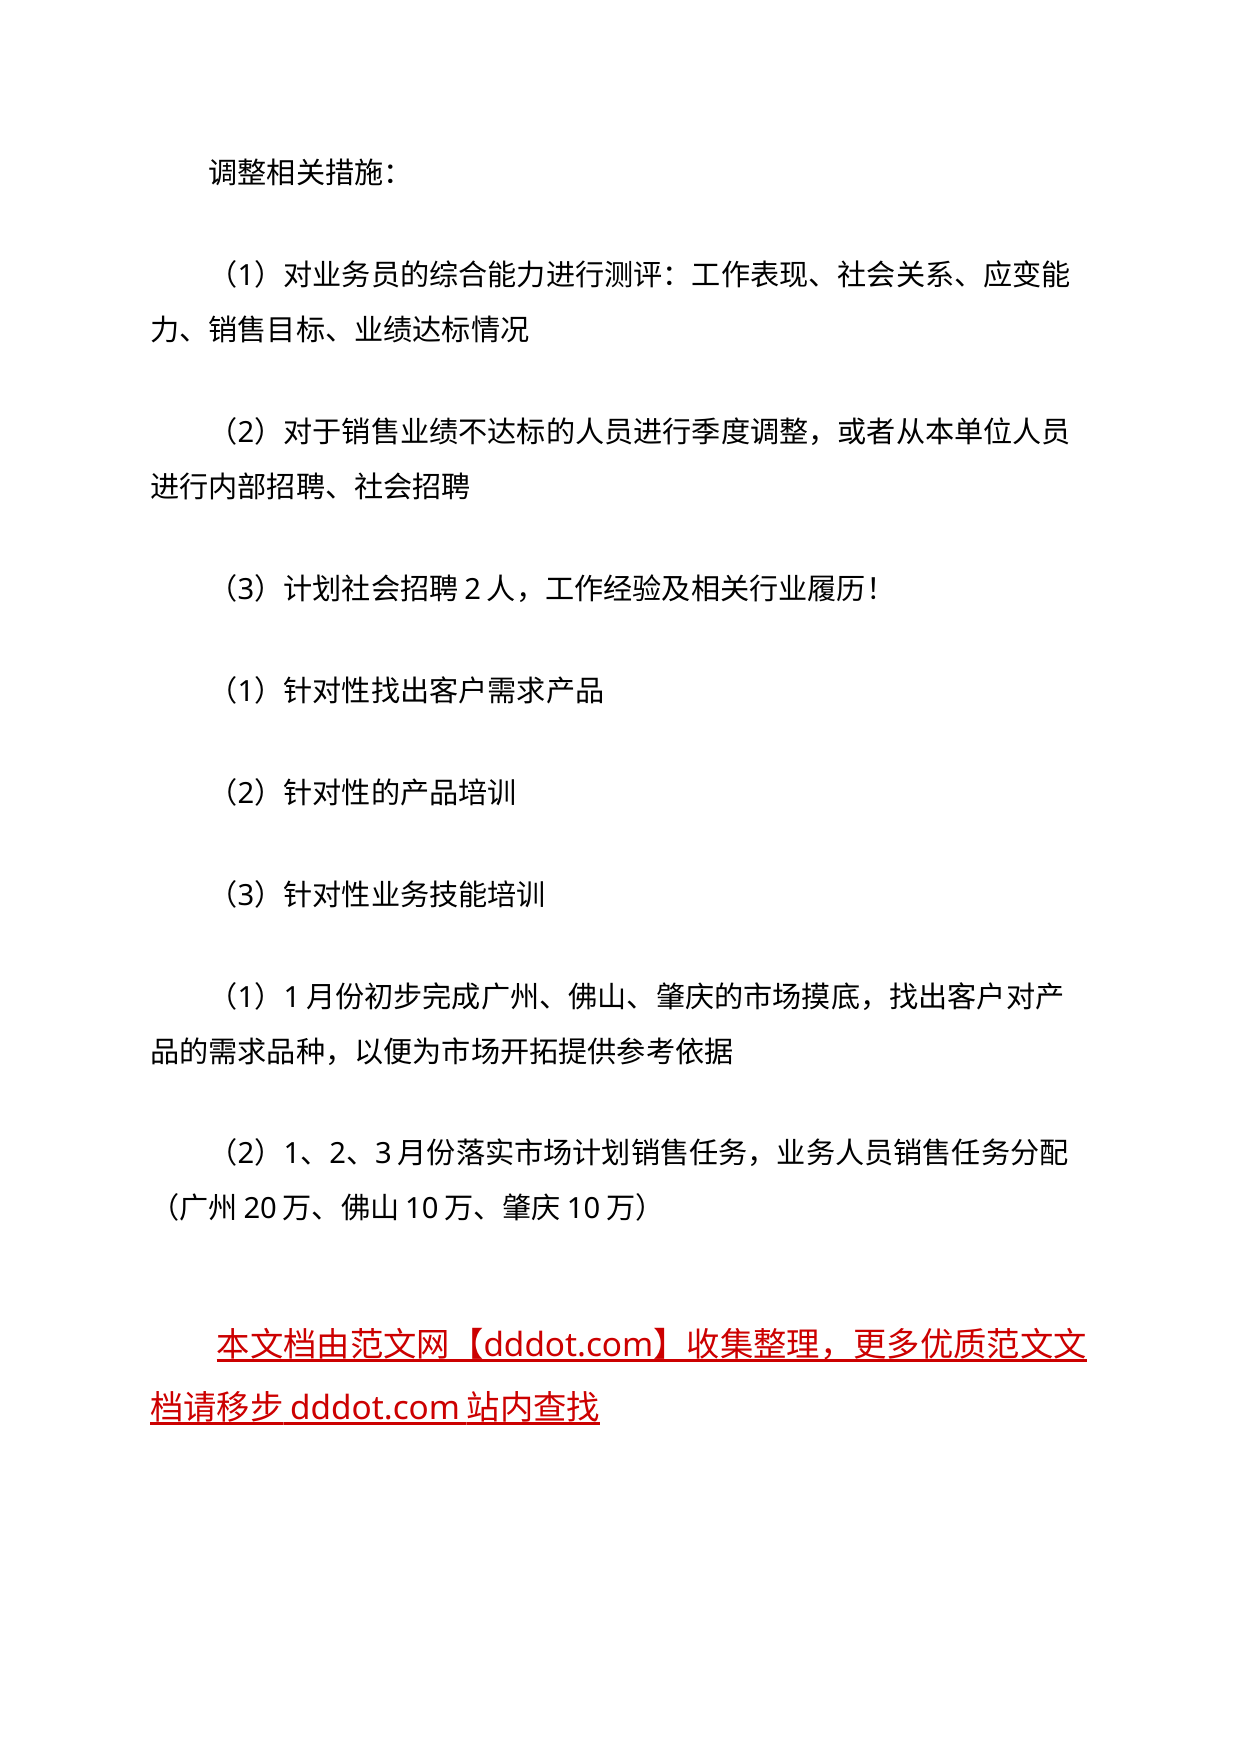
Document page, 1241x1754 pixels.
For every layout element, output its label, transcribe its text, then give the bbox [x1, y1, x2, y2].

text 调整相关措施： [150, 150, 1090, 192]
text （2）针对性的产品培训 [150, 769, 1090, 812]
text （3）计划社会招聘2人，工作经验及相关行业履历！ [150, 565, 1090, 608]
text 本文档由范文网【dddot.com】收集整理，更多优质范文文档请移步dddot.com站内查找 [150, 1318, 1090, 1429]
text （2）对于销售业绩不达标的人员进行季度调整，或者从本单位人员进行内部招聘、社会招聘 [150, 408, 1090, 506]
text （1）1月份初步完成广州、佛山、肇庆的市场摸底，找出客户对产品的需求品种，以便为市场开拓提供参考依据 [150, 973, 1090, 1071]
text （2）1、2、3月份落实市场计划销售任务，业务人员销售任务分配（广州20万、佛山10万、肇庆10万） [150, 1130, 1090, 1227]
text （1）对业务员的综合能力进行测评：工作表现、社会关系、应变能力、销售目标、业绩达标情况 [150, 252, 1090, 349]
text （3）针对性业务技能培训 [150, 871, 1090, 914]
text （1）针对性找出客户需求产品 [150, 667, 1090, 710]
